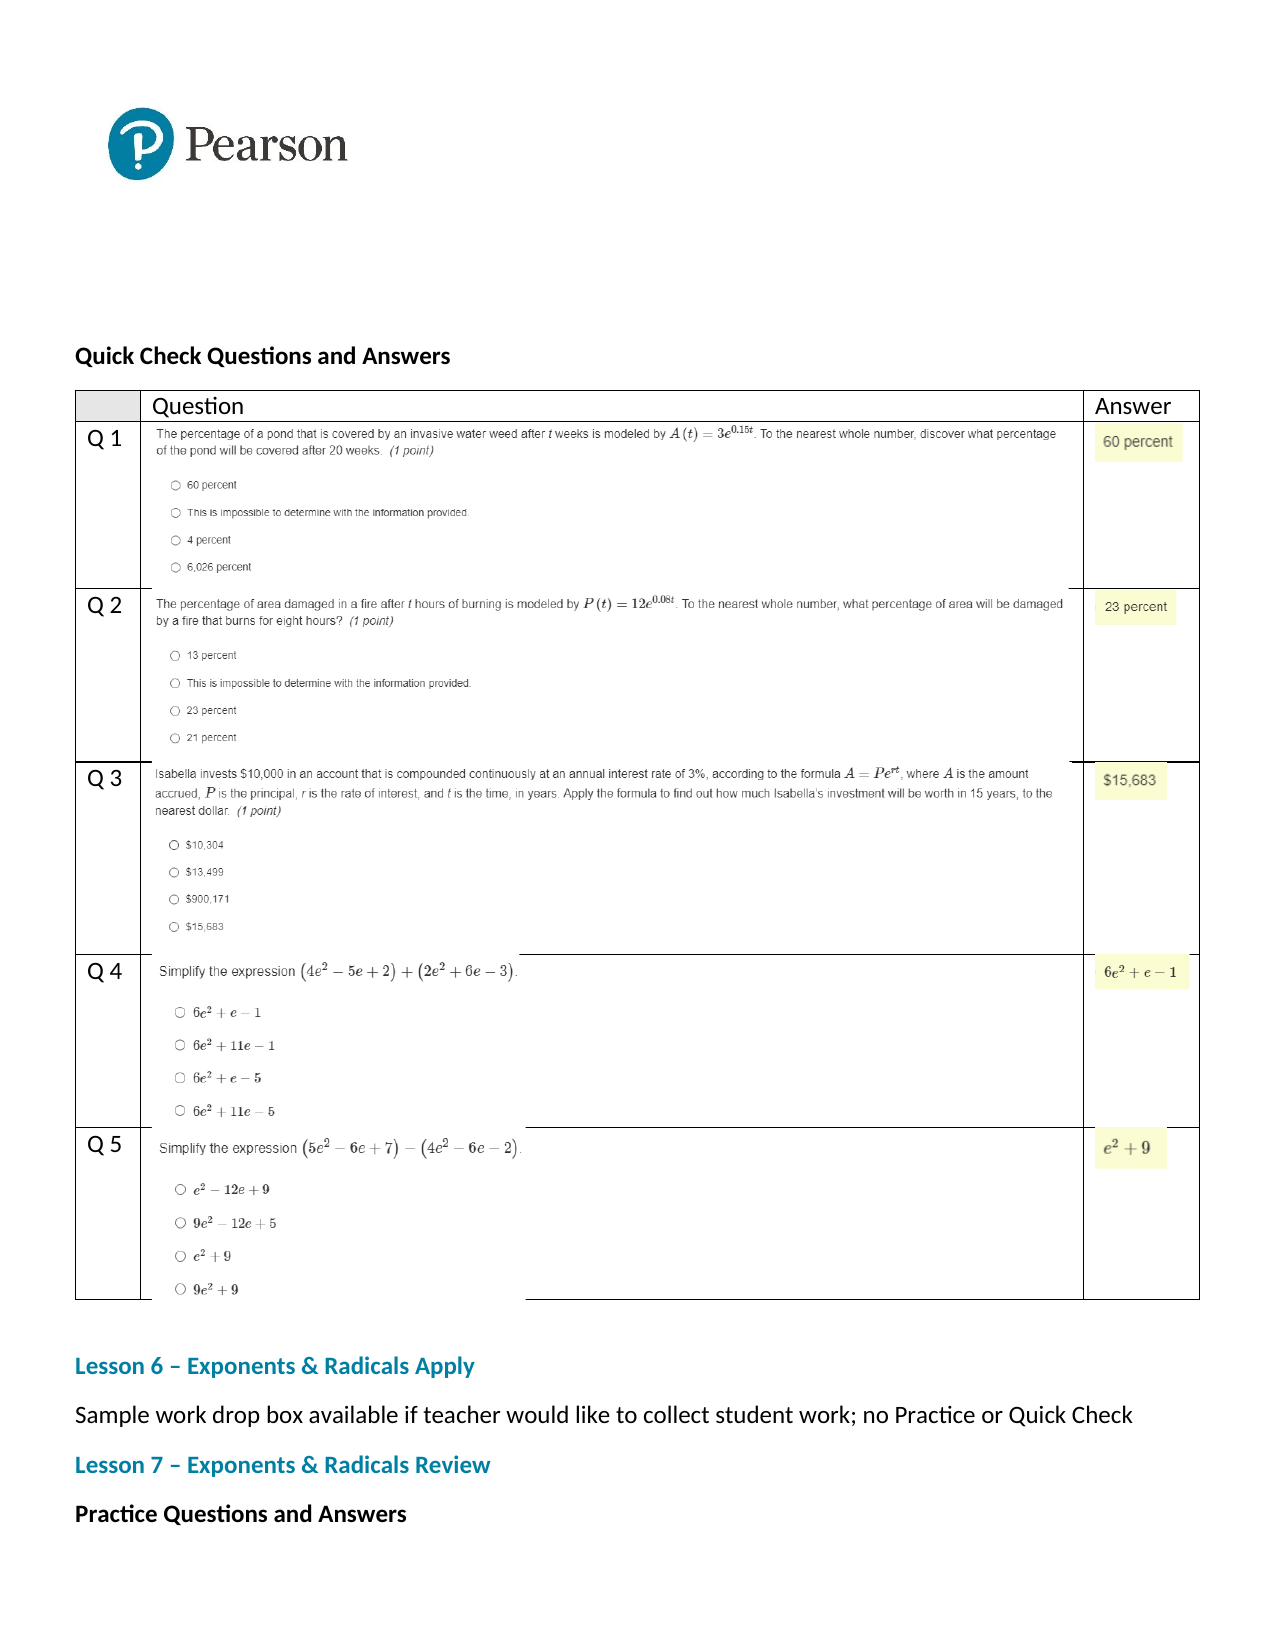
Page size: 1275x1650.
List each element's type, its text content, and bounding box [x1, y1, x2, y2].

table_cell Q 3 [76, 763, 140, 954]
picture [1095, 1127, 1167, 1172]
table_cell Q 4 [76, 955, 140, 1127]
table_cell [141, 422, 151, 588]
picture [1095, 954, 1190, 990]
table_cell [1069, 422, 1083, 588]
picture [1095, 422, 1183, 464]
text Quick Check Questions and Answers [75, 340, 1200, 370]
table_cell [1084, 589, 1199, 761]
picture [151, 422, 1072, 1300]
text Practice Questions and Answers [75, 1498, 1200, 1529]
table_cell [1084, 422, 1199, 588]
picture [75, 75, 380, 213]
table_cell [1084, 763, 1199, 954]
table_cell Q 1 [76, 422, 140, 588]
table_header [76, 391, 140, 421]
table_cell [141, 589, 151, 761]
table_cell [141, 1128, 151, 1299]
table_cell Q 2 [76, 589, 140, 761]
text Sample work drop box available if teacher would like to collect student work; no Practice or Quick Check [75, 1399, 1200, 1430]
table_cell [141, 955, 151, 1127]
text Lesson 6 – Exponents & Radicals Apply [75, 1350, 1200, 1380]
table_cell [520, 955, 1083, 1127]
text Lesson 7 – Exponents & Radicals Review [75, 1449, 1200, 1479]
table_cell [1084, 955, 1199, 1127]
table_cell [1084, 1128, 1199, 1299]
table_cell [526, 1128, 1083, 1299]
table_cell [1070, 589, 1083, 761]
picture [1095, 762, 1167, 800]
table_header Question [141, 391, 1083, 421]
picture [1095, 589, 1177, 626]
table_cell Q 5 [76, 1128, 140, 1299]
table_cell [1072, 763, 1083, 954]
table_cell [141, 763, 151, 954]
table_header Answer [1084, 391, 1199, 421]
